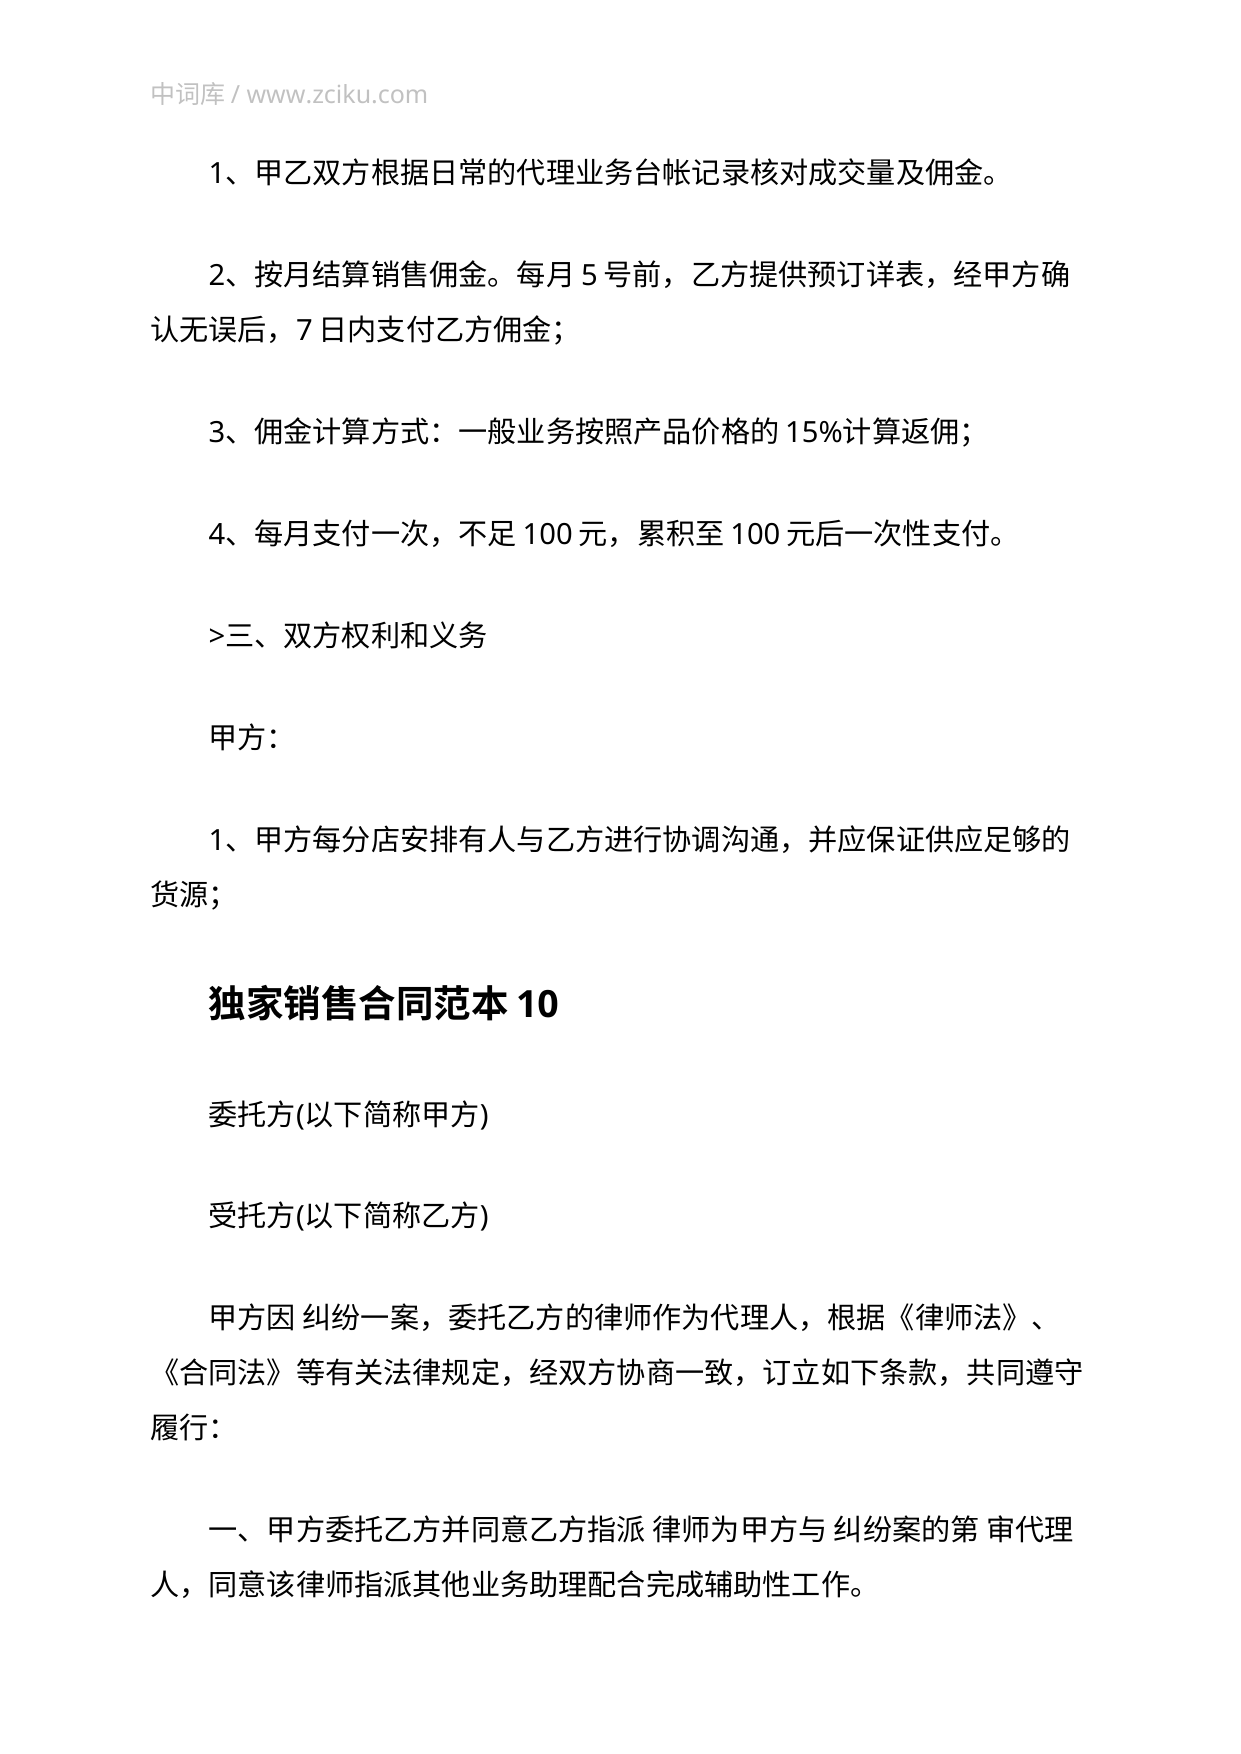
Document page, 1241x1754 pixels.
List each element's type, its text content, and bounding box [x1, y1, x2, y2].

text 1、甲乙双方根据日常的代理业务台帐记录核对成交量及佣金。 [150, 150, 1090, 192]
text 一、甲方委托乙方并同意乙方指派 律师为甲方与 纠纷案的第 审代理人，同意该律师指派其他业务助理配合完成辅助性工作。 [150, 1507, 1090, 1604]
text 3、佣金计算方式：一般业务按照产品价格的15%计算返佣； [150, 409, 1090, 451]
text 1、甲方每分店安排有人与乙方进行协调沟通，并应保证供应足够的货源； [150, 817, 1090, 914]
text >三、双方权利和义务 [150, 613, 1090, 655]
text 4、每月支付一次，不足100元，累积至100元后一次性支付。 [150, 511, 1090, 553]
text 2、按月结算销售佣金。每月5号前，乙方提供预订详表，经甲方确认无误后，7日内支付乙方佣金； [150, 252, 1090, 349]
text 甲方： [150, 715, 1090, 757]
text 甲方因 纠纷一案，委托乙方的律师作为代理人，根据《律师法》、《合同法》等有关法律规定，经双方协商一致，订立如下条款，共同遵守履行： [150, 1295, 1090, 1447]
text 独家销售合同范本10 [150, 973, 1090, 1028]
text 委托方(以下简称甲方) [150, 1091, 1090, 1133]
text 受托方(以下简称乙方) [150, 1193, 1090, 1235]
